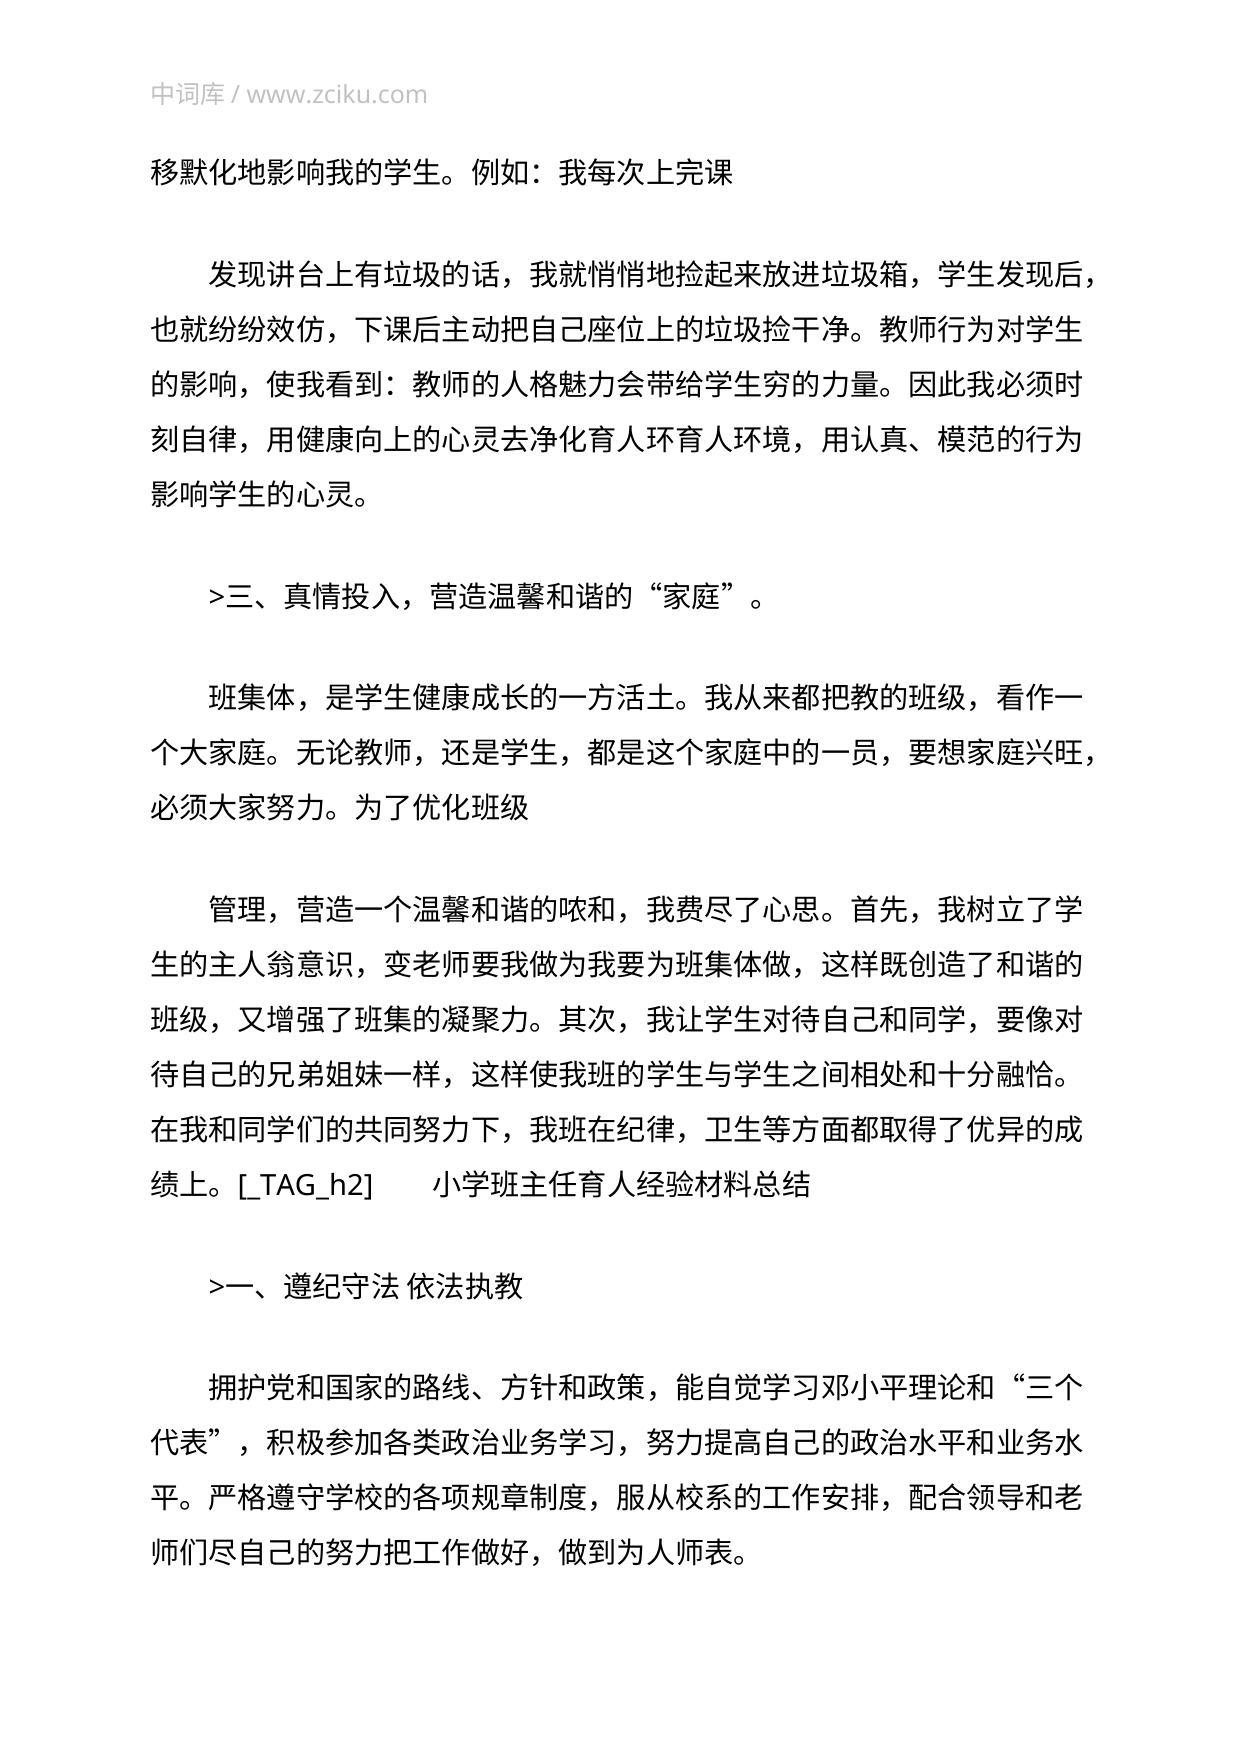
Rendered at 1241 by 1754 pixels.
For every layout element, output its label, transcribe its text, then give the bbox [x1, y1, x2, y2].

text 管理，营造一个温馨和谐的哝和，我费尽了心思。首先，我树立了学生的主人翁意识，变老师要我做为我要为班集体做，这样既创造了和谐的班级，又增强了班集的凝聚力。其次，我让学生对待自己和同学，要像对待自己的兄弟姐妹一样，这样使我班的学生与学生之间相处和十分融恰。在我和同学们的共同努力下，我班在纪律，卫生等方面都取得了优异的成绩上。[_TAG_h2] 小学班主任育人经验材料总结 [150, 887, 1090, 1203]
text 班集体，是学生健康成长的一方活土。我从来都把教的班级，看作一个大家庭。无论教师，还是学生，都是这个家庭中的一员，要想家庭兴旺，必须大家努力。为了优化班级 [150, 675, 1090, 827]
text >三、真情投入，营造温馨和谐的“家庭”。 [150, 573, 1090, 616]
text 发现讲台上有垃圾的话，我就悄悄地捡起来放进垃圾箱，学生发现后，也就纷纷效仿，下课后主动把自己座位上的垃圾捡干净。教师行为对学生的影响，使我看到：教师的人格魅力会带给学生穷的力量。因此我必须时刻自律，用健康向上的心灵去净化育人环育人环境，用认真、模范的行为影响学生的心灵。 [150, 252, 1090, 514]
text >一、遵纪守法 依法执教 [150, 1263, 1090, 1306]
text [150, 150, 1090, 192]
text 拥护党和国家的路线、方针和政策，能自觉学习邓小平理论和“三个代表”，积极参加各类政治业务学习，努力提高自己的政治水平和业务水平。严格遵守学校的各项规章制度，服从校系的工作安排，配合领导和老师们尽自己的努力把工作做好，做到为人师表。 [150, 1365, 1090, 1572]
